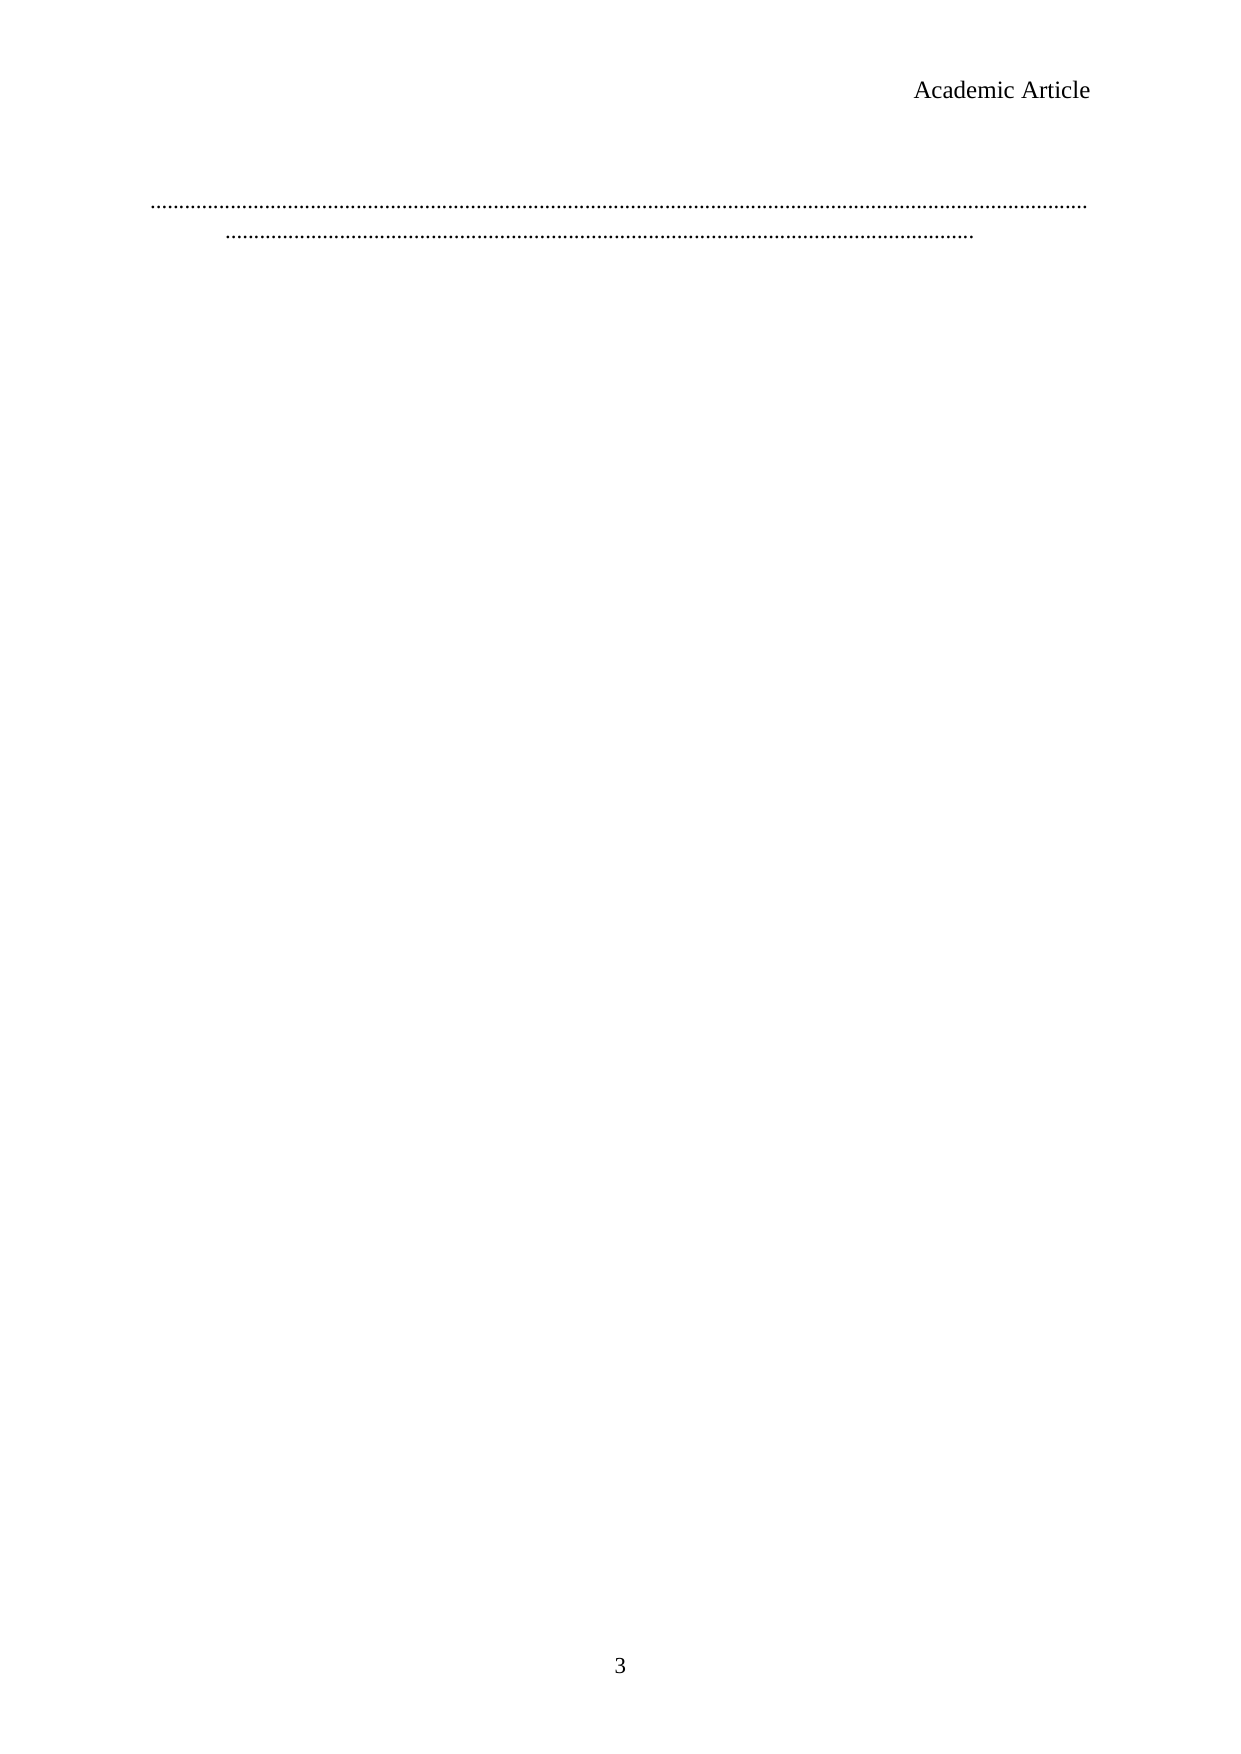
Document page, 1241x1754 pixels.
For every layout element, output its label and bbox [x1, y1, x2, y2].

text [150, 187, 1090, 244]
